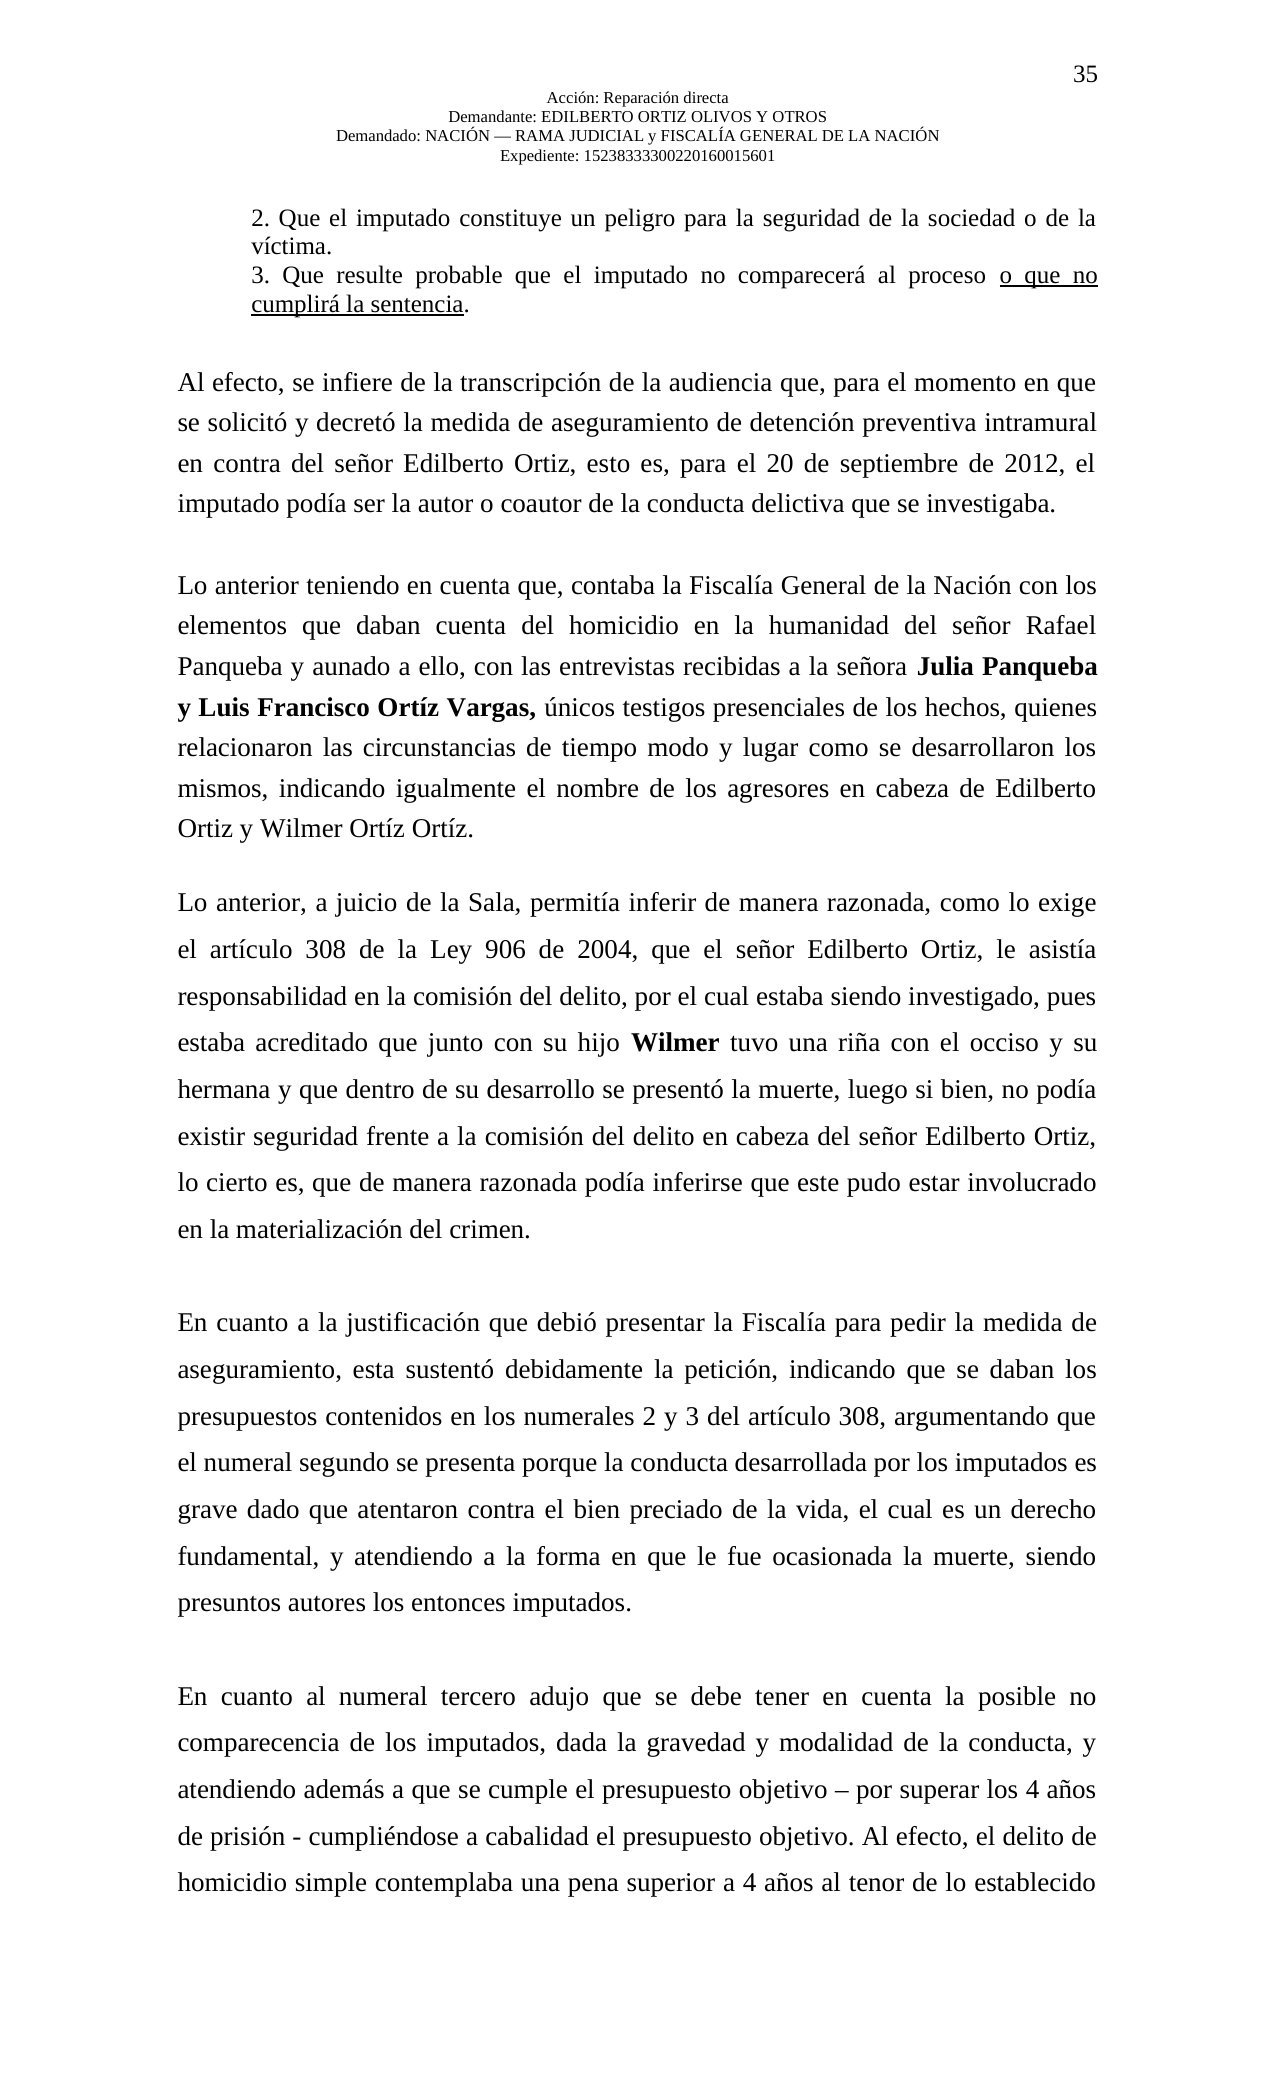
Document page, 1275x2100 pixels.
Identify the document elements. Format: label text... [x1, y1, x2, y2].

text Al efecto, se infiere de la transcripción de la audiencia que, para el momento en que se solicitó y decretó la medida de aseguramiento de detención preventiva intramural en contra del señor Edilberto Ortiz, esto es, para el 20 de septiembre de 2012, el imputado podía ser la autor o coautor de la conducta delictiva que se investigaba. [177, 358, 1098, 521]
text En cuanto a la justificación que debió presentar la Fiscalía para pedir la medida de aseguramiento, esta sustentó debidamente la petición, indicando que se daban los presupuestos contenidos en los numerales 2 y 3 del artículo 308, argumentando que el numeral segundo se presenta porque la conducta desarrollada por los imputados es grave dado que atentaron contra el bien preciado de la vida, el cual es un derecho fundamental, y atendiendo a la forma en que le fue ocasionada la muerte, siendo presuntos autores los entonces imputados. [177, 1307, 1098, 1618]
text 2. Que el imputado constituye un peligro para la seguridad de la sociedad o de la víctima. [251, 203, 1098, 260]
text Lo anterior teniendo en cuenta que, contaba la Fiscalía General de la Nación con los elementos que daban cuenta del homicidio en la humanidad del señor Rafael Panqueba y aunado a ello, con las entrevistas recibidas a la señora Julia Panqueba y Luis Francisco Ortíz Vargas, únicos testigos presenciales de los hechos, quienes relacionaron las circunstancias de tiempo modo y lugar como se desarrollaron los mismos, indicando igualmente el nombre de los agresores en cabeza de Edilberto Ortiz y Wilmer Ortíz Ortíz. [177, 562, 1098, 846]
text 3. Que resulte probable que el imputado no comparecerá al proceso o que no cumplirá la sentencia. [251, 260, 1098, 318]
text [177, 1680, 1098, 1898]
text Lo anterior, a juicio de la Sala, permitía inferir de manera razonada, como lo exige el artículo 308 de la Ley 906 de 2004, que el señor Edilberto Ortiz, le asistía responsabilidad en la comisión del delito, por el cual estaba siendo investigado, pues estaba acreditado que junto con su hijo Wilmer tuvo una riña con el occiso y su hermana y que dentro de su desarrollo se presentó la muerte, luego si bien, no podía existir seguridad frente a la comisión del delito en cabeza del señor Edilberto Ortiz, lo cierto es, que de manera razonada podía inferirse que este pudo estar involucrado en la materialización del crimen. [177, 887, 1098, 1244]
